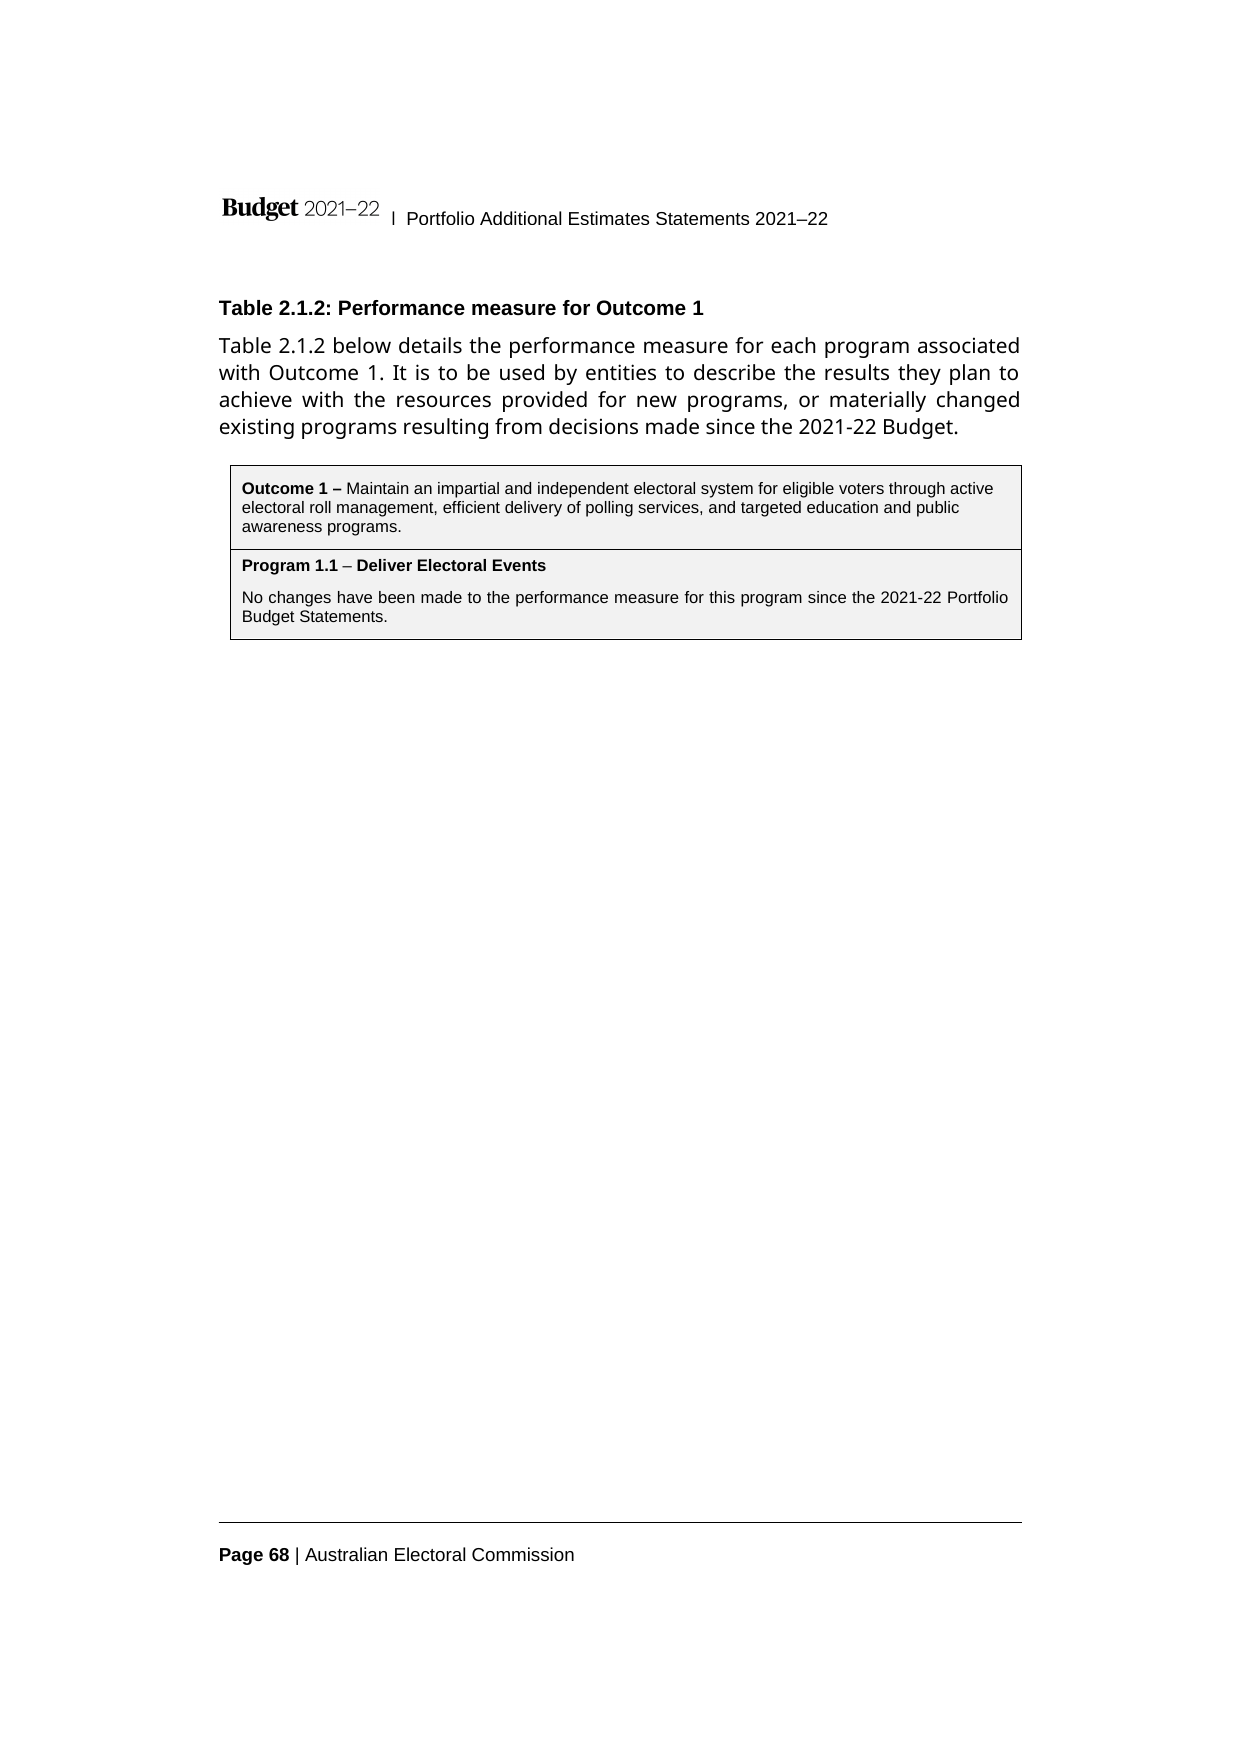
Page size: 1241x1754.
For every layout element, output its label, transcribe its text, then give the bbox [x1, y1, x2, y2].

subtitle Table 2.1.2: Performance measure for Outcome 1 [218, 295, 1022, 319]
picture [218, 188, 381, 225]
table_header Outcome 1 – Maintain an impartial and independent electoral system for eligible voters through active electoral roll management, efficient delivery of polling services, and targeted education and public awareness programs. [231, 466, 1021, 549]
table_cell Program 1.1 – Deliver Electoral Events No changes have been made to the performance measure for this program since the 2021-22 Portfolio Budget Statements. [231, 550, 1021, 638]
text Table 2.1.2 below details the performance measure for each program associated with Outcome 1. It is to be used by entities to describe the results they plan to achieve with the resources provided for new programs, or materially changed existing programs resulting from decisions made since the 2021-22 Budget. [218, 332, 1022, 440]
